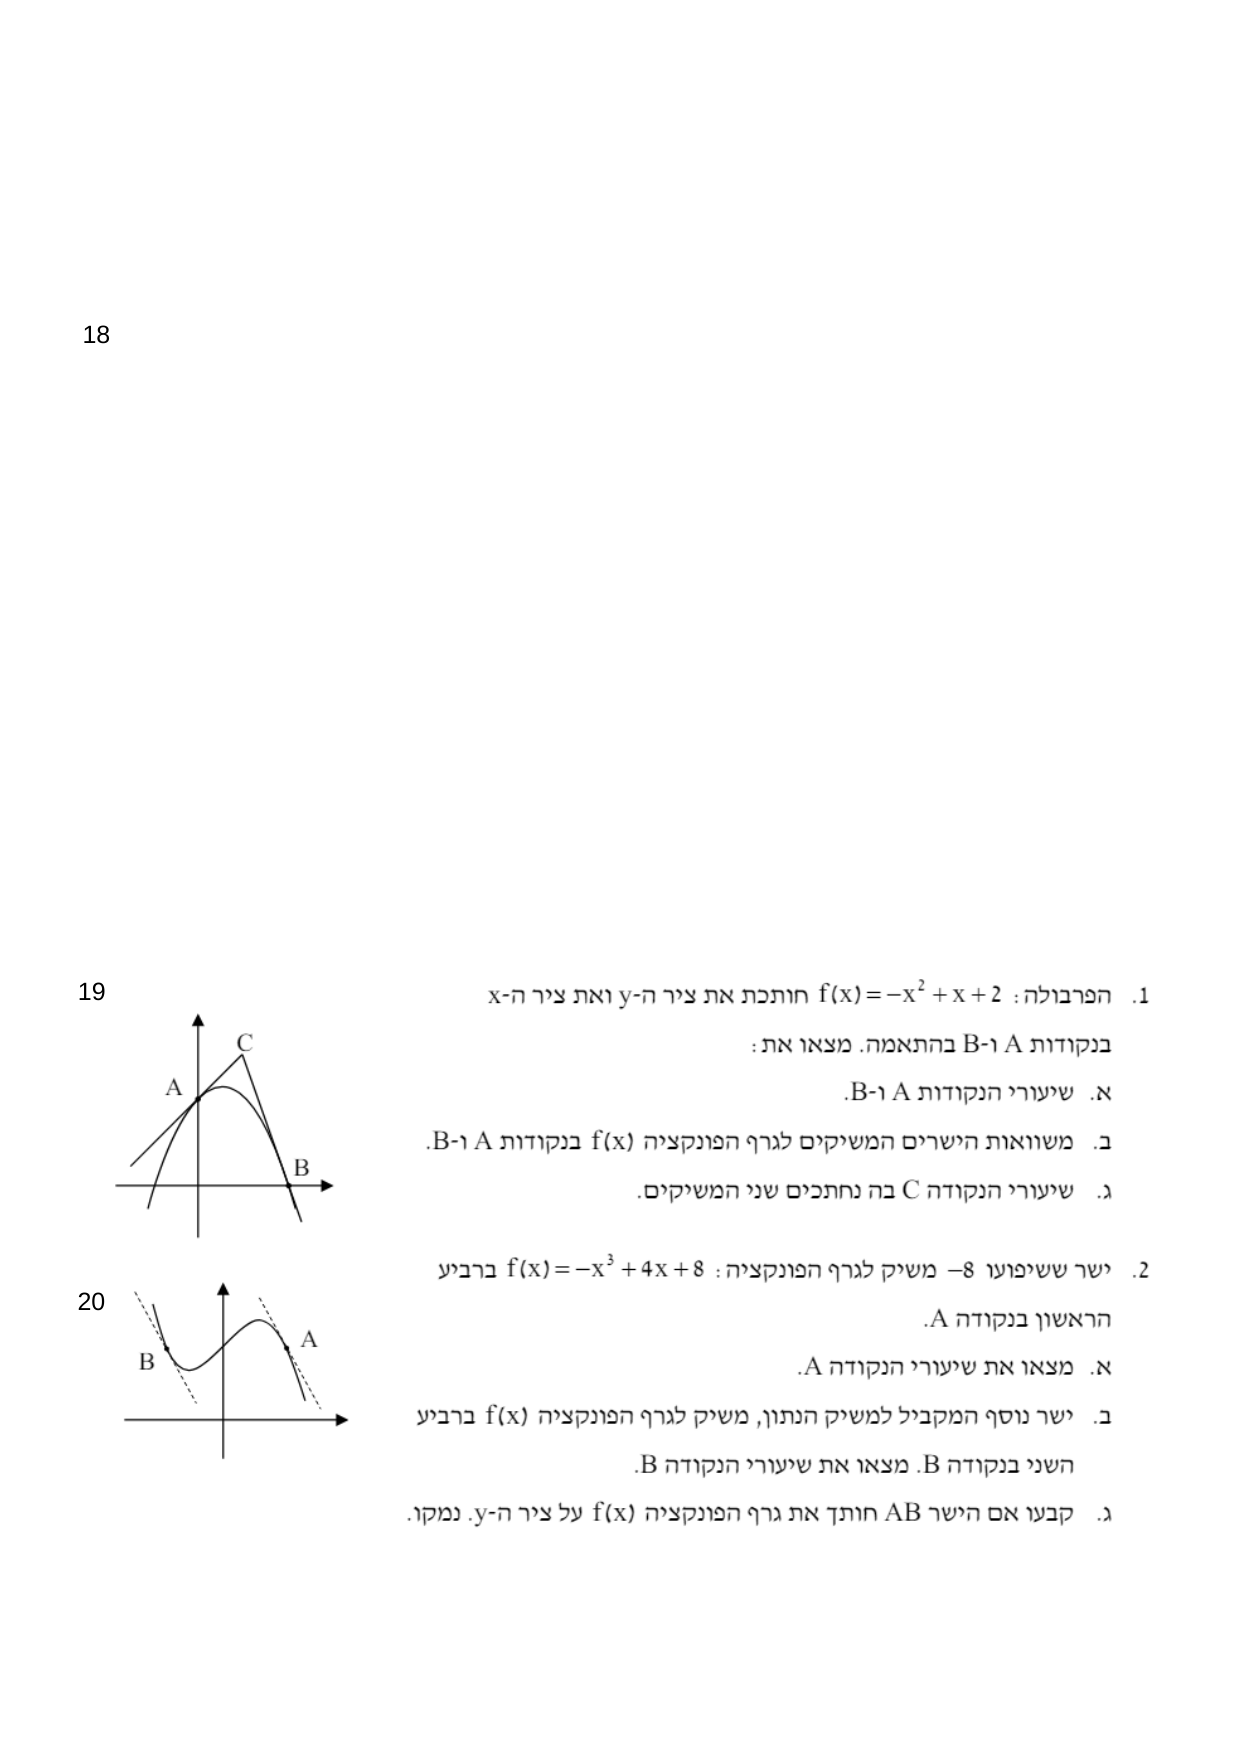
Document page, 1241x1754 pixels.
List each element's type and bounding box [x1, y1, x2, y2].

picture [75, 968, 1166, 1541]
